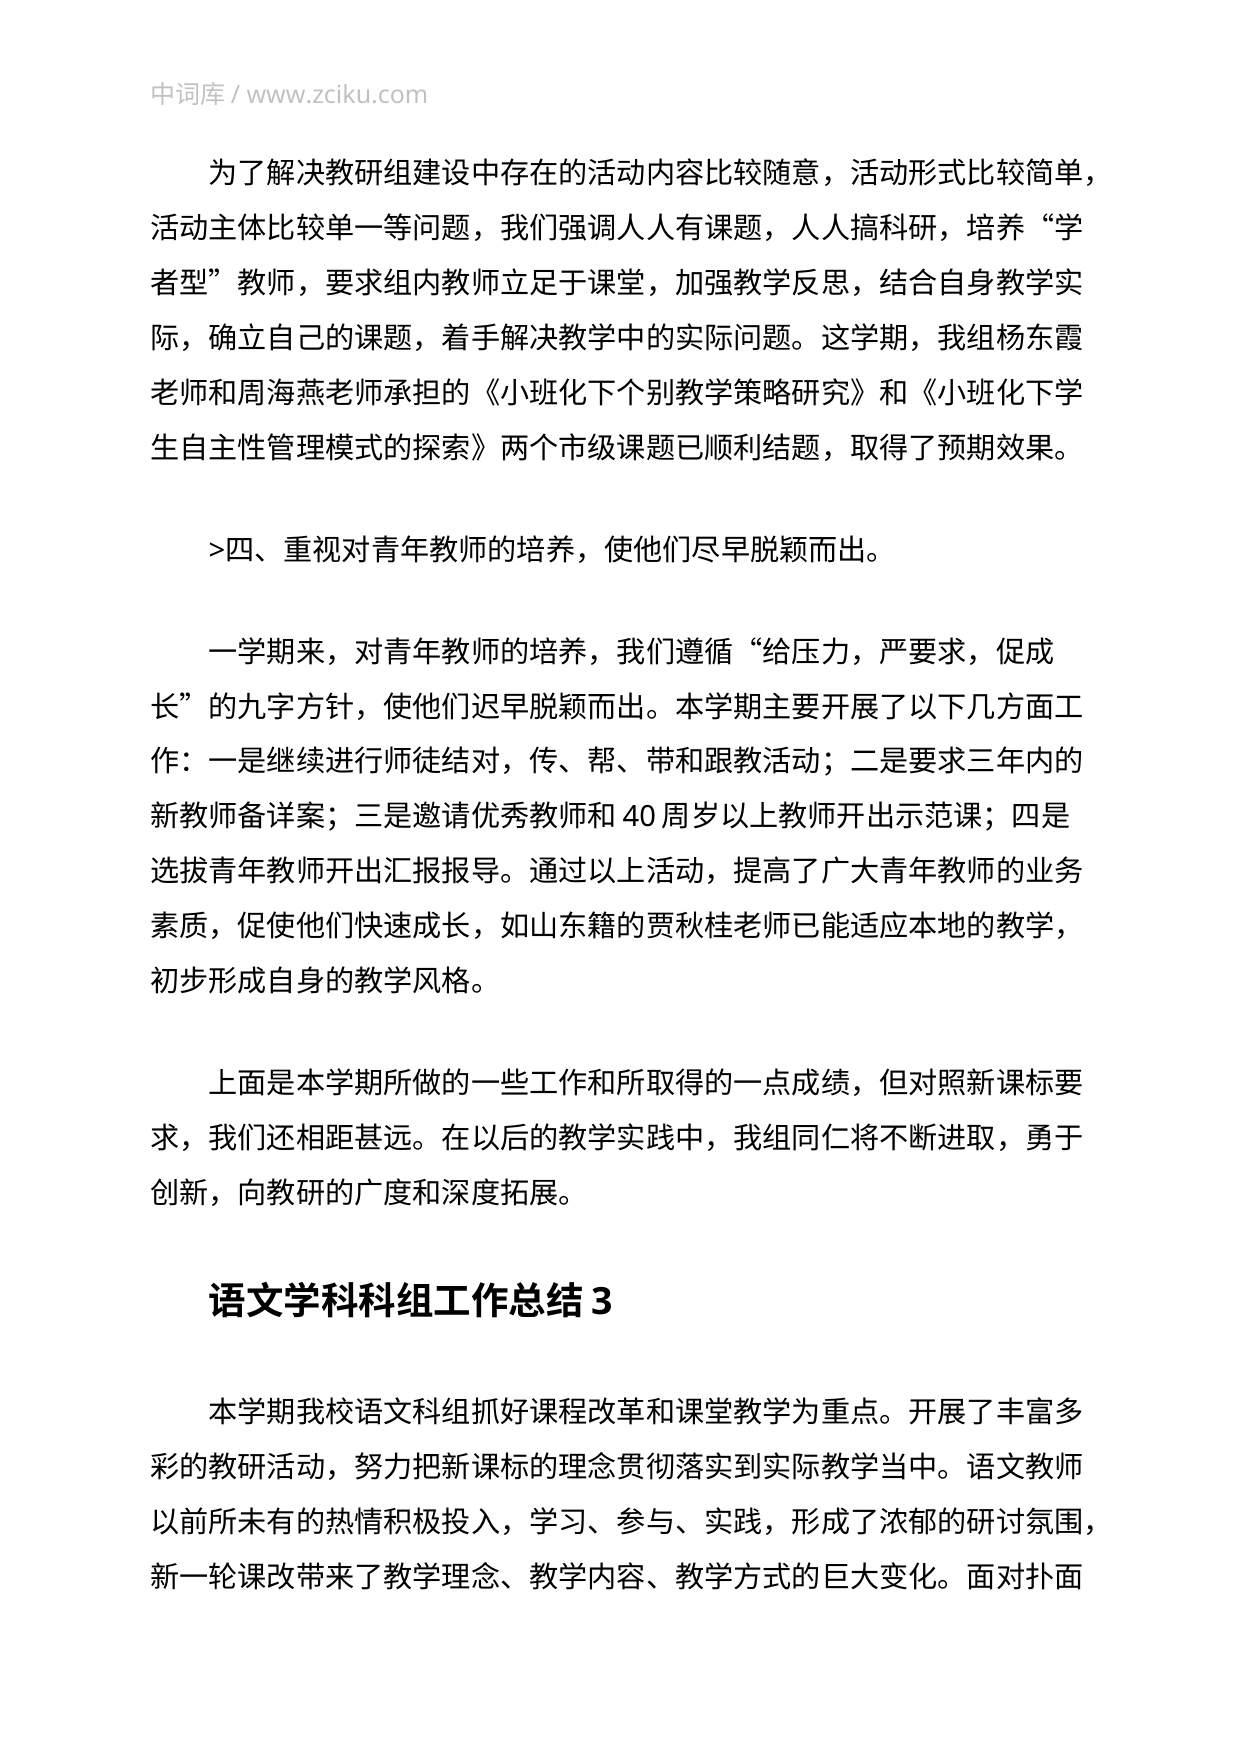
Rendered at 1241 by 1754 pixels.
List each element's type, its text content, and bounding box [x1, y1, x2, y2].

text 语文学科科组工作总结3 [150, 1271, 1090, 1326]
text 一学期来，对青年教师的培养，我们遵循“给压力，严要求，促成长”的九字方针，使他们迟早脱颖而出。本学期主要开展了以下几方面工作：一是继续进行师徒结对，传、帮、带和跟教活动；二是要求三年内的新教师备详案；三是邀请优秀教师和40周岁以上教师开出示范课；四是选拔青年教师开出汇报报导。通过以上活动，提高了广大青年教师的业务素质，促使他们快速成长，如山东籍的贾秋桂老师已能适应本地的教学，初步形成自身的教学风格。 [150, 628, 1090, 1000]
text 上面是本学期所做的一些工作和所取得的一点成绩，但对照新课标要求，我们还相距甚远。在以后的教学实践中，我组同仁将不断进取，勇于创新，向教研的广度和深度拓展。 [150, 1059, 1090, 1212]
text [150, 1389, 1090, 1596]
text >四、重视对青年教师的培养，使他们尽早脱颖而出。 [150, 526, 1090, 569]
text 为了解决教研组建设中存在的活动内容比较随意，活动形式比较简单，活动主体比较单一等问题，我们强调人人有课题，人人搞科研，培养“学者型”教师，要求组内教师立足于课堂，加强教学反思，结合自身教学实际，确立自己的课题，着手解决教学中的实际问题。这学期，我组杨东霞老师和周海燕老师承担的《小班化下个别教学策略研究》和《小班化下学生自主性管理模式的探索》两个市级课题已顺利结题，取得了预期效果。 [150, 150, 1090, 467]
